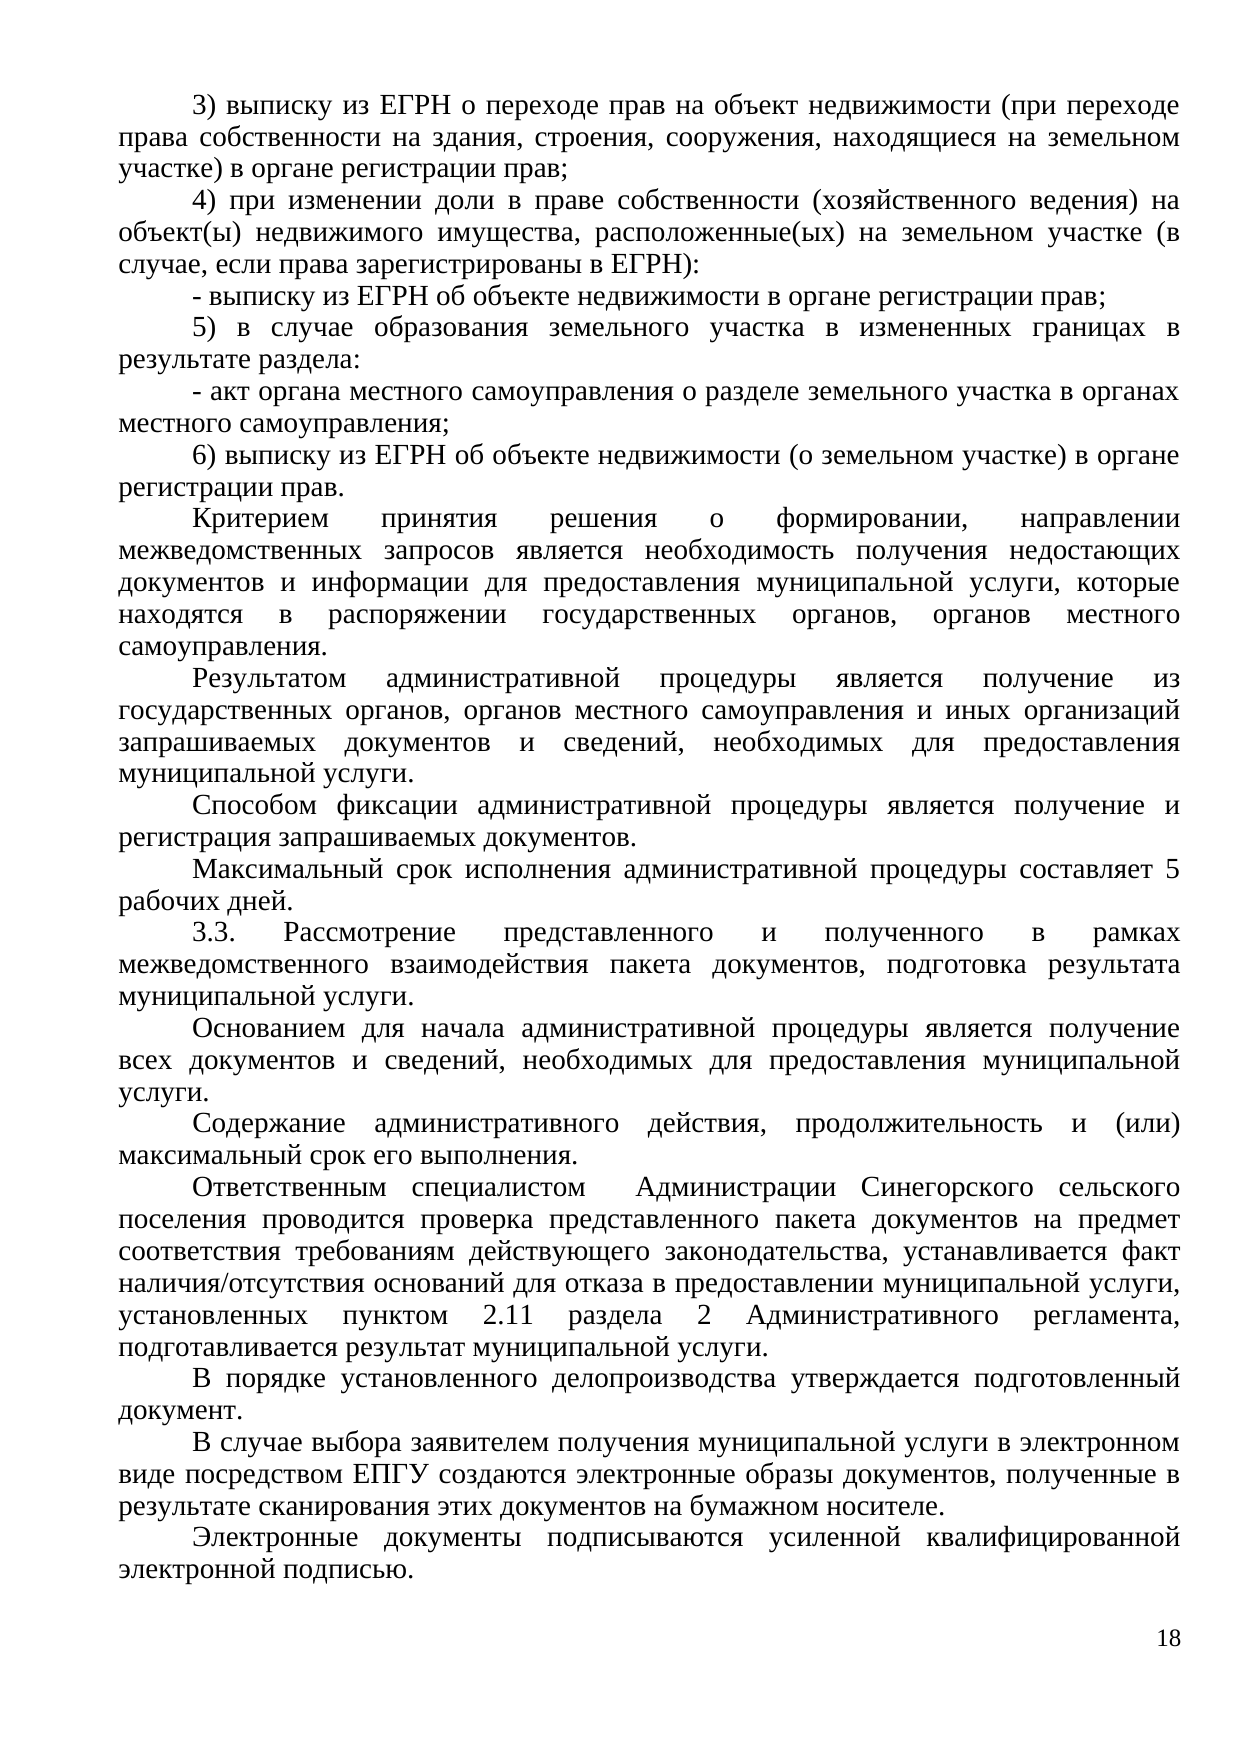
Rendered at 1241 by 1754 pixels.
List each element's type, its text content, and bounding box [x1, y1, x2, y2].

text 4) при изменении доли в праве собственности (хозяйственного ведения) на объект(ы) недвижимого имущества, расположенные(ых) на земельном участке (в случае, если права зарегистрированы в ЕГРН): [118, 184, 1181, 280]
text - выписку из ЕГРН об объекте недвижимости в органе регистрации прав; [118, 280, 1181, 311]
text Содержание административного действия, продолжительность и (или) максимальный срок его выполнения. [118, 1107, 1181, 1171]
text Способом фиксации административной процедуры является получение и регистрация запрашиваемых документов. [118, 789, 1181, 853]
text Электронные документы подписываются усиленной квалифицированной электронной подписью. [118, 1521, 1181, 1585]
text В случае выбора заявителем получения муниципальной услуги в электронном виде посредством ЕПГУ создаются электронные образы документов, полученные в результате сканирования этих документов на бумажном носителе. [118, 1426, 1181, 1521]
text Результатом административной процедуры является получение из государственных органов, органов местного самоуправления и иных организаций запрашиваемых документов и сведений, необходимых для предоставления муниципальной услуги. [118, 662, 1181, 789]
text 3.3. Рассмотрение представленного и полученного в рамках межведомственного взаимодействия пакета документов, подготовка результата муниципальной услуги. [118, 916, 1181, 1012]
text - акт органа местного самоуправления о разделе земельного участка в органах местного самоуправления; [118, 375, 1181, 439]
text Основанием для начала административной процедуры является получение всех документов и сведений, необходимых для предоставления муниципальной услуги. [118, 1012, 1181, 1107]
text Ответственным специалистом Администрации Синегорского сельского поселения проводится проверка представленного пакета документов на предмет соответствия требованиям действующего законодательства, устанавливается факт наличия/отсутствия оснований для отказа в предоставлении муниципальной услуги, установленных пунктом 2.11 раздела 2 Административного регламента, подготавливается результат муниципальной услуги. [118, 1171, 1181, 1362]
text В порядке установленного делопроизводства утверждается подготовленный документ. [118, 1362, 1181, 1426]
text 3) выписку из ЕГРН о переходе прав на объект недвижимости (при переходе права собственности на здания, строения, сооружения, находящиеся на земельном участке) в органе регистрации прав; [118, 89, 1181, 184]
text 6) выписку из ЕГРН об объекте недвижимости (о земельном участке) в органе регистрации прав. [118, 439, 1181, 502]
text Максимальный срок исполнения административной процедуры составляет 5 рабочих дней. [118, 853, 1181, 916]
text Критерием принятия решения о формировании, направлении межведомственных запросов является необходимость получения недостающих документов и информации для предоставления муниципальной услуги, которые находятся в распоряжении государственных органов, органов местного самоуправления. [118, 502, 1181, 662]
text 5) в случае образования земельного участка в измененных границах в результате раздела: [118, 311, 1181, 375]
